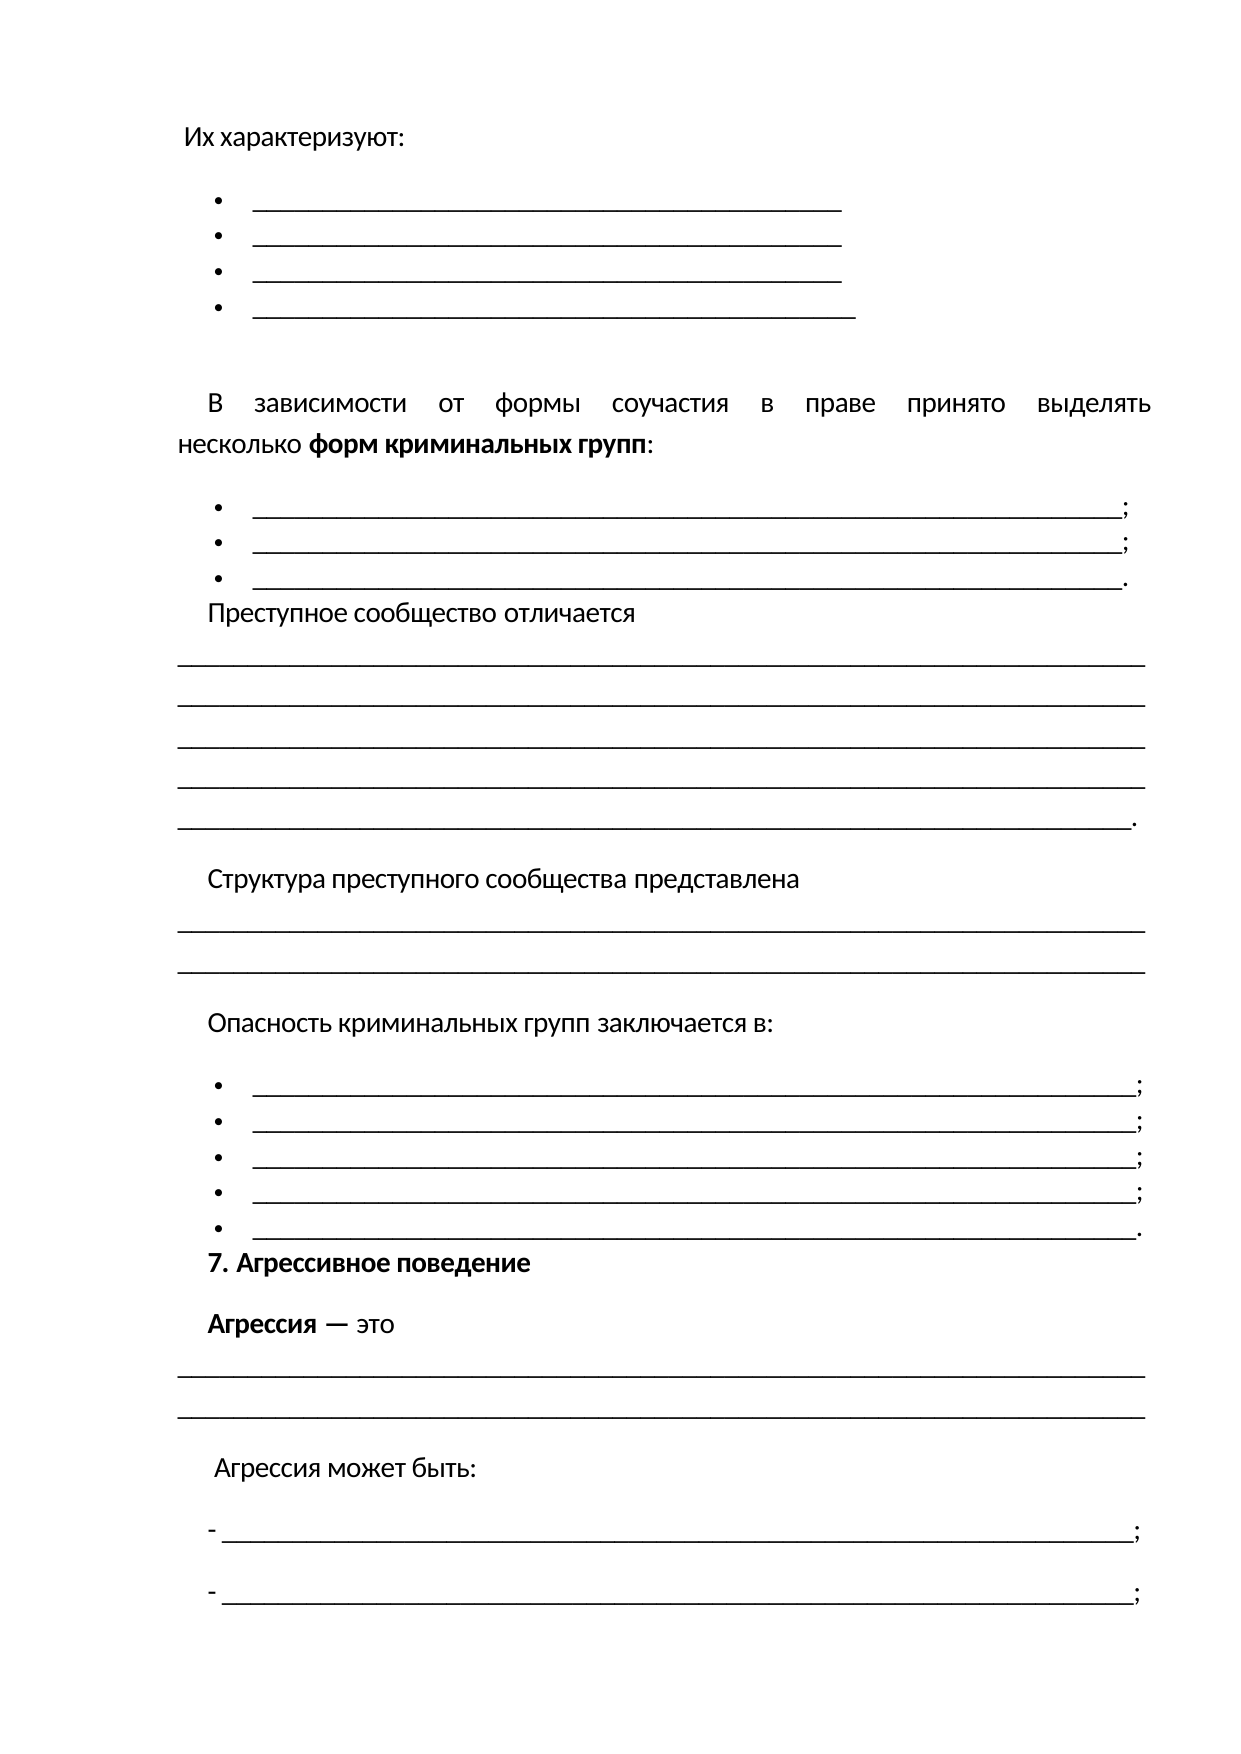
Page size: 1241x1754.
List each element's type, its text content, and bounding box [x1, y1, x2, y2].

list _______________________________________________________________; [215, 1137, 1152, 1172]
list _______________________________________________________________; [215, 1066, 1152, 1101]
text Агрессия — это __________________________________________________________________________________________________________________________________________ [177, 1306, 1152, 1423]
text Агрессия может быть: [177, 1449, 1152, 1485]
text В зависимости от формы соучастия в праве принято выделять несколько форм криминальных групп: [177, 384, 1152, 461]
list __________________________________________ [215, 216, 1152, 251]
text Преступное сообщество отличается ________________________________________________________________________________________________________________________________________________________________________________________________________________________________________________________________________________________________________________________________________________________. [177, 594, 1152, 834]
list ___________________________________________ [215, 287, 1152, 322]
text 7. Агрессивное поведение [177, 1244, 1152, 1279]
list _______________________________________________________________. [215, 1208, 1152, 1244]
text - _________________________________________________________________; [177, 1511, 1152, 1547]
list __________________________________________ [215, 180, 1152, 216]
list ______________________________________________________________; [215, 487, 1152, 522]
text - _________________________________________________________________; [177, 1573, 1152, 1608]
list ______________________________________________________________. [215, 558, 1152, 594]
list ______________________________________________________________; [215, 522, 1152, 558]
text Опасность криминальных групп заключается в: [177, 1004, 1152, 1039]
list _______________________________________________________________; [215, 1101, 1152, 1137]
text Структура преступного сообщества представлена __________________________________________________________________________________________________________________________________________ [177, 860, 1152, 978]
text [177, 118, 1152, 154]
list __________________________________________ [215, 251, 1152, 287]
list _______________________________________________________________; [215, 1172, 1152, 1208]
